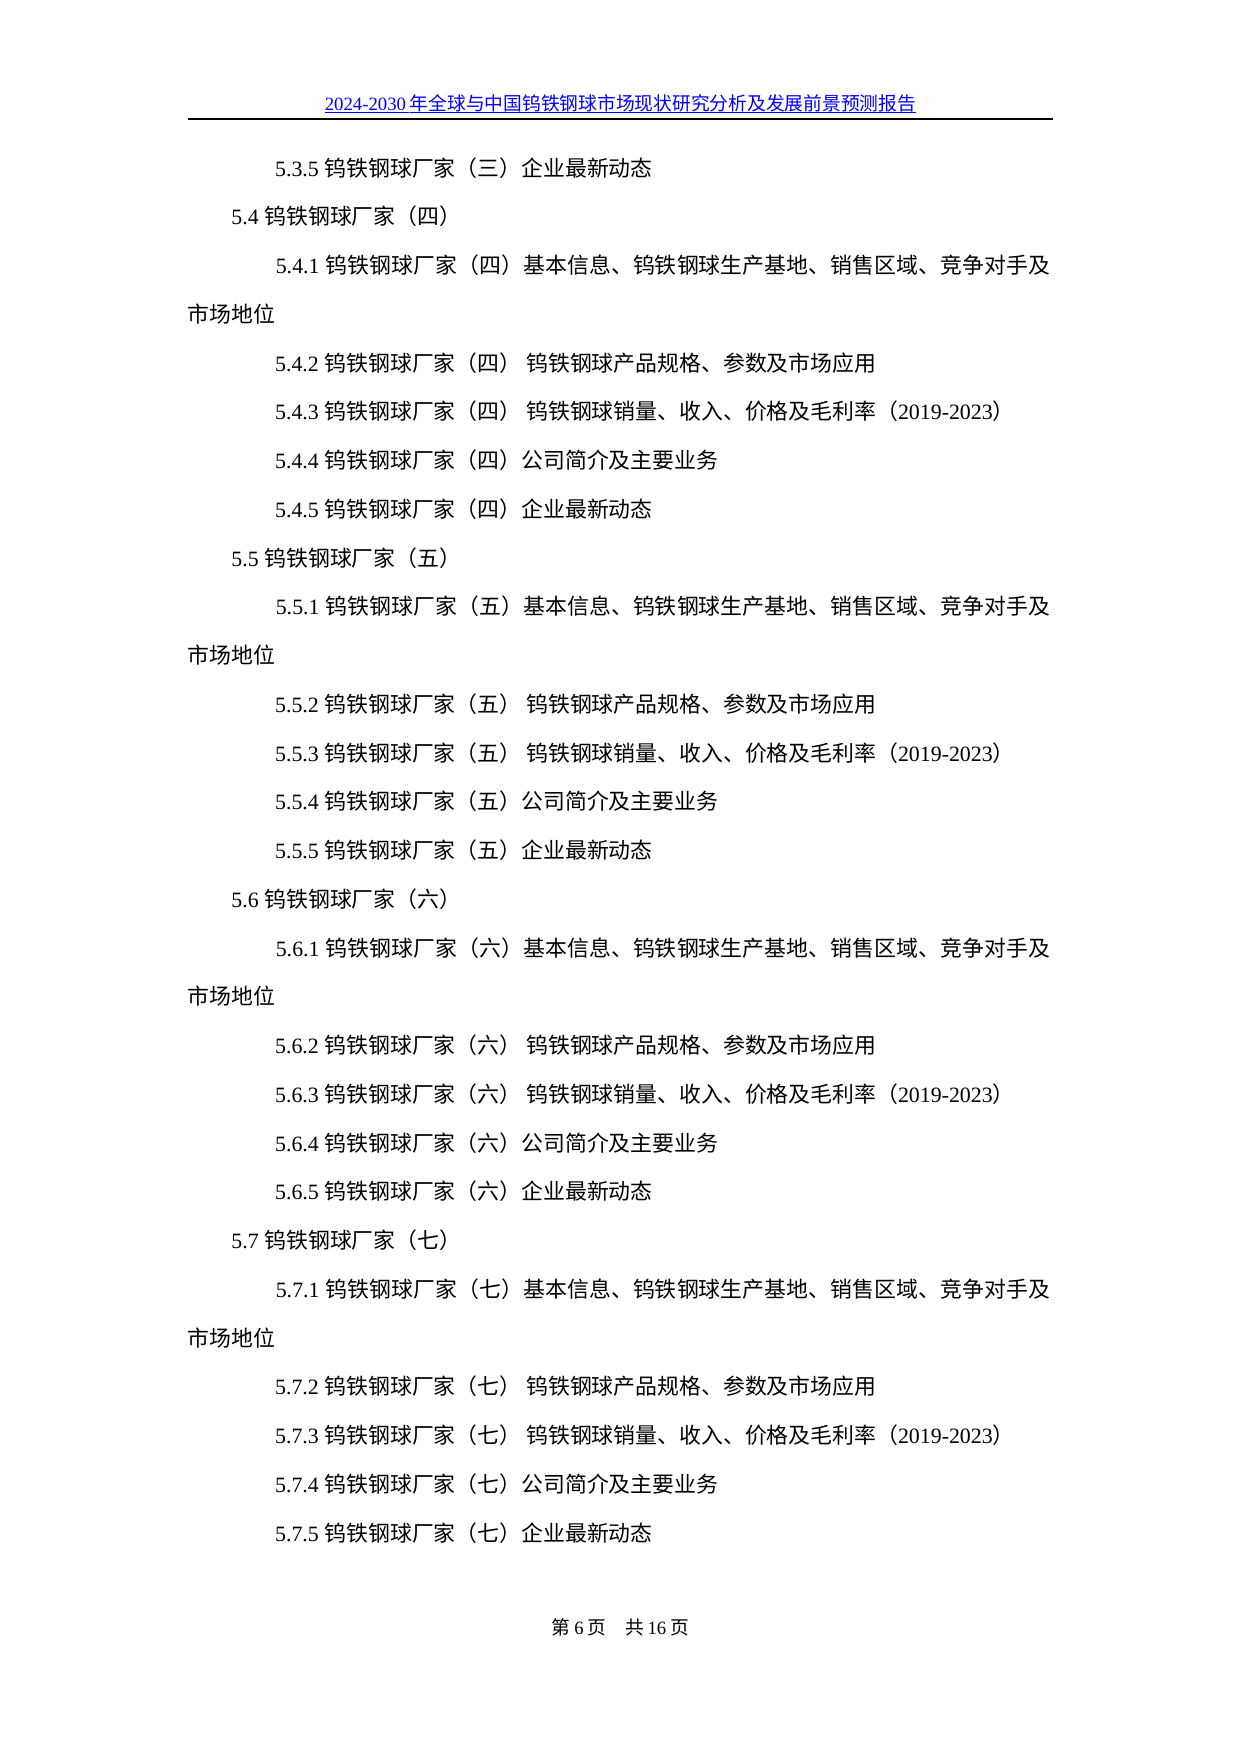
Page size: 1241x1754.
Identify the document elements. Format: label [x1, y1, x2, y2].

text [187, 150, 1053, 1548]
